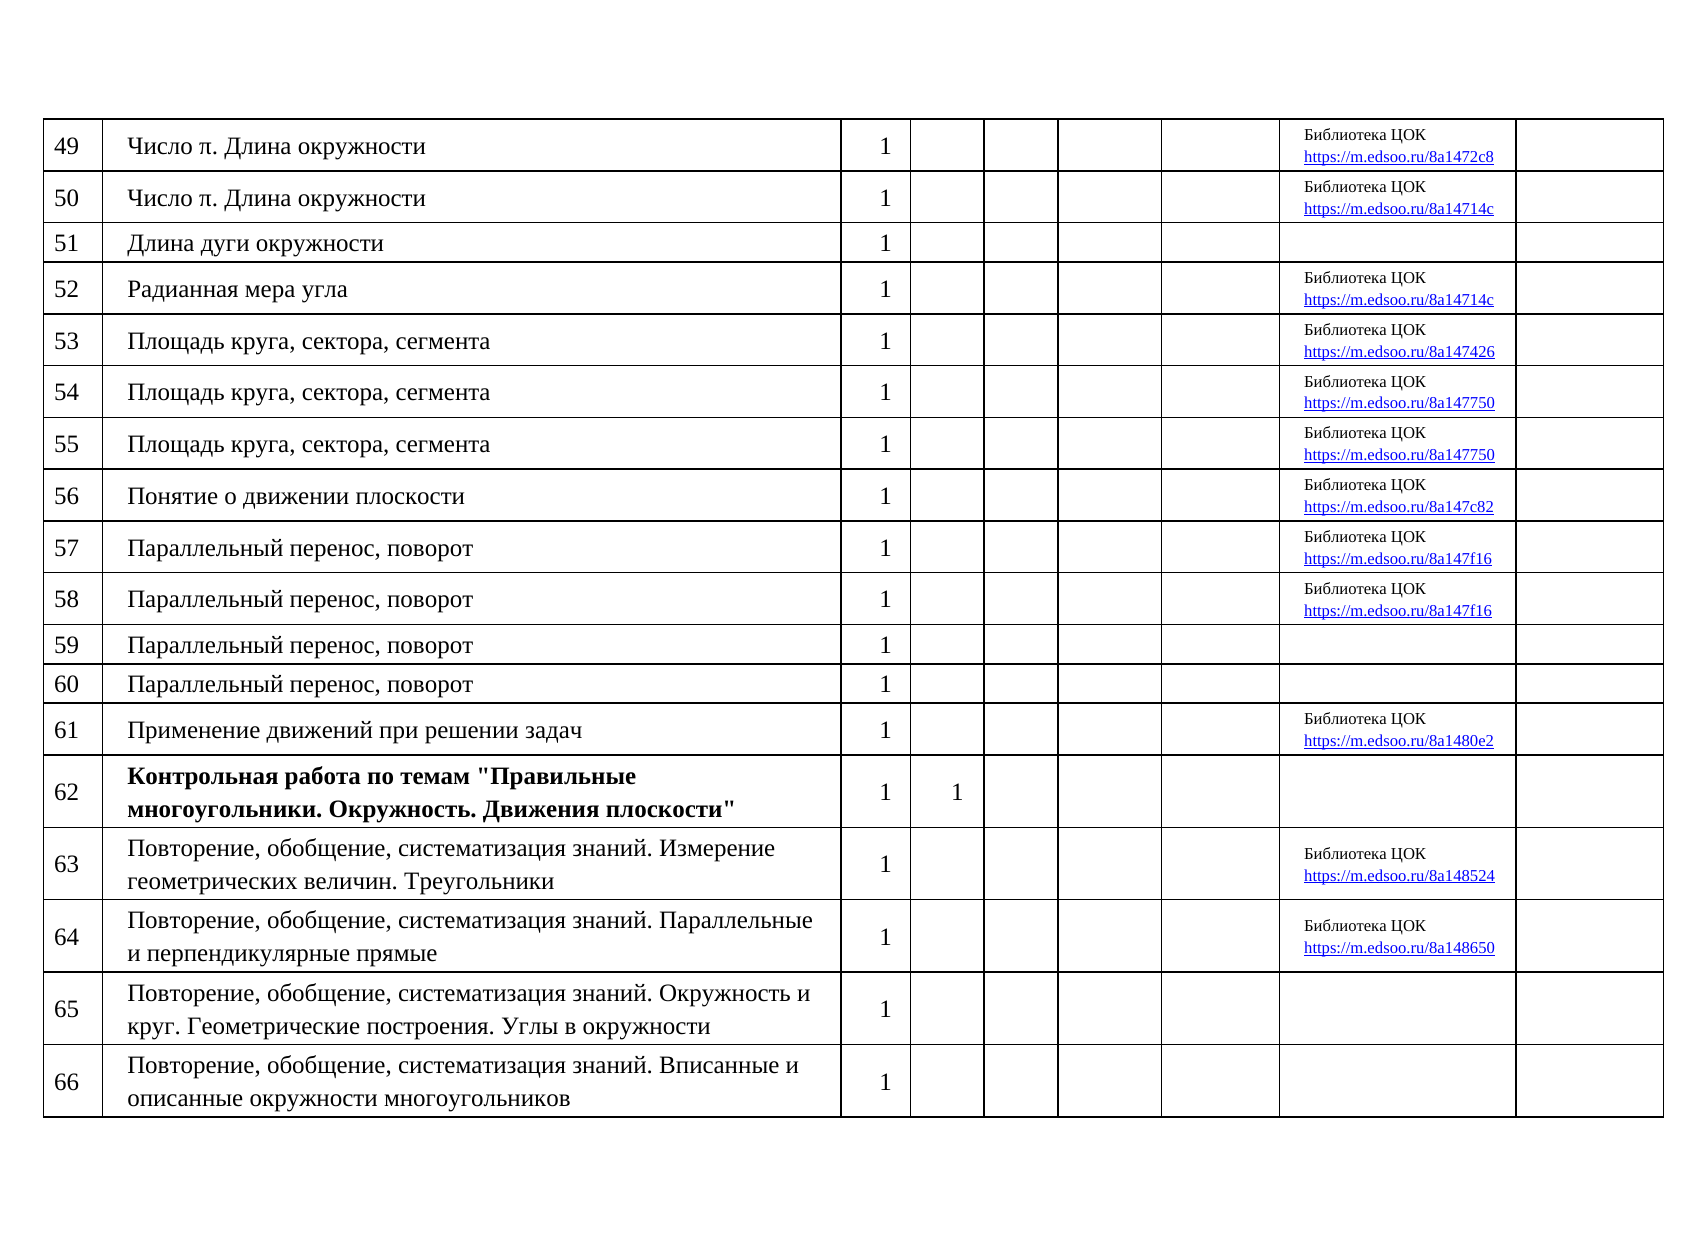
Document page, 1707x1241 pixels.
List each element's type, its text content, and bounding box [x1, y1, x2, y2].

table_cell [911, 522, 983, 572]
table_cell [985, 756, 1057, 826]
table_cell [1517, 665, 1663, 702]
table_cell [1162, 900, 1279, 971]
table_cell [1280, 223, 1515, 261]
table_cell Длина дуги окружности [103, 223, 840, 261]
table_cell Число π. Длина окружности [103, 120, 840, 170]
table_cell [1517, 973, 1663, 1043]
table_cell [1517, 625, 1663, 663]
table_cell [985, 172, 1057, 222]
table_cell [985, 470, 1057, 520]
table_cell Параллельный перенос, поворот [103, 573, 840, 623]
table_cell 1 [842, 900, 910, 971]
table_cell [1162, 120, 1279, 170]
table_cell [1517, 223, 1663, 261]
table_cell [985, 1045, 1057, 1116]
table_cell Библиотека ЦОК https://m.edsoo.ru/8a14714c [1280, 172, 1515, 222]
table_cell 1 [842, 366, 910, 416]
table_cell [1162, 223, 1279, 261]
table_cell [985, 366, 1057, 416]
table_cell 64 [44, 900, 102, 971]
table_cell 49 [44, 120, 102, 170]
table_cell 59 [44, 625, 102, 663]
table_cell 61 [44, 704, 102, 754]
table_cell Библиотека ЦОК https://m.edsoo.ru/8a147f16 [1280, 573, 1515, 623]
table_cell [911, 828, 983, 899]
table_cell [1162, 573, 1279, 623]
table_cell 1 [842, 704, 910, 754]
table_cell [911, 315, 983, 364]
table_cell [1280, 756, 1515, 826]
table_cell 56 [44, 470, 102, 520]
table_cell [1059, 366, 1161, 416]
table_cell 1 [842, 315, 910, 364]
table_cell [911, 223, 983, 261]
table_cell [1059, 704, 1161, 754]
table_cell [1280, 625, 1515, 663]
table_cell [1162, 315, 1279, 364]
table_cell [1059, 665, 1161, 702]
table_cell Библиотека ЦОК https://m.edsoo.ru/8a14714c [1280, 263, 1515, 313]
table_cell Библиотека ЦОК https://m.edsoo.ru/8a1472c8 [1280, 120, 1515, 170]
table_cell [1059, 418, 1161, 468]
table_cell [911, 172, 983, 222]
table_cell Понятие о движении плоскости [103, 470, 840, 520]
table_cell Повторение, обобщение, систематизация знаний. Окружность и круг. Геометрические построения. Углы в окружности [103, 973, 840, 1043]
table_cell Библиотека ЦОК https://m.edsoo.ru/8a147750 [1280, 418, 1515, 468]
table_cell [1517, 704, 1663, 754]
table_cell Число π. Длина окружности [103, 172, 840, 222]
table_cell [1059, 900, 1161, 971]
table_cell [1517, 900, 1663, 971]
table_cell Библиотека ЦОК https://m.edsoo.ru/8a147c82 [1280, 470, 1515, 520]
table_cell Площадь круга, сектора, сегмента [103, 418, 840, 468]
table_cell 1 [842, 120, 910, 170]
table_cell Библиотека ЦОК https://m.edsoo.ru/8a1480e2 [1280, 704, 1515, 754]
table_cell 1 [842, 573, 910, 623]
table_cell 50 [44, 172, 102, 222]
table_cell 1 [842, 263, 910, 313]
table_cell [911, 263, 983, 313]
table_cell Библиотека ЦОК https://m.edsoo.ru/8a147f16 [1280, 522, 1515, 572]
table_cell [911, 418, 983, 468]
table_cell [1517, 573, 1663, 623]
table_cell 1 [842, 470, 910, 520]
table_cell 66 [44, 1045, 102, 1116]
table_cell [985, 120, 1057, 170]
table_cell [985, 973, 1057, 1043]
table_cell [1059, 223, 1161, 261]
table_cell [1517, 263, 1663, 313]
table_cell [911, 900, 983, 971]
table_cell 58 [44, 573, 102, 623]
table_cell [1162, 470, 1279, 520]
table_cell [985, 665, 1057, 702]
table_cell [1162, 704, 1279, 754]
table_cell [1517, 172, 1663, 222]
table_cell [1059, 263, 1161, 313]
table_cell Применение движений при решении задач [103, 704, 840, 754]
table_cell [1162, 263, 1279, 313]
table_cell [1162, 1045, 1279, 1116]
table_cell [985, 315, 1057, 364]
table_cell [1059, 522, 1161, 572]
table_cell [1280, 973, 1515, 1043]
table_cell [1059, 470, 1161, 520]
table_cell [1059, 172, 1161, 222]
table_cell 1 [842, 625, 910, 663]
table_cell [911, 973, 983, 1043]
table_cell Библиотека ЦОК https://m.edsoo.ru/8a147750 [1280, 366, 1515, 416]
table_cell Библиотека ЦОК https://m.edsoo.ru/8a148524 [1280, 828, 1515, 899]
table_cell 1 [842, 665, 910, 702]
table_cell [985, 704, 1057, 754]
table_cell [1059, 1045, 1161, 1116]
table_cell [1280, 1045, 1515, 1116]
table_cell [985, 418, 1057, 468]
table_cell [1162, 973, 1279, 1043]
table_cell Повторение, обобщение, систематизация знаний. Вписанные и описанные окружности многоугольников [103, 1045, 840, 1116]
table_cell Библиотека ЦОК https://m.edsoo.ru/8a147426 [1280, 315, 1515, 364]
table_cell Контрольная работа по темам "Правильные многоугольники. Окружность. Движения плоскости" [103, 756, 840, 826]
table_cell Площадь круга, сектора, сегмента [103, 366, 840, 416]
table_cell 1 [842, 418, 910, 468]
table_cell 1 [842, 172, 910, 222]
table_cell [985, 223, 1057, 261]
table_cell 1 [842, 522, 910, 572]
table_cell [1162, 366, 1279, 416]
table_cell [1059, 120, 1161, 170]
table_cell [1162, 828, 1279, 899]
table_cell [1517, 366, 1663, 416]
table_cell [1162, 172, 1279, 222]
table_cell [1059, 625, 1161, 663]
table_cell [985, 625, 1057, 663]
table_cell 63 [44, 828, 102, 899]
table_cell Повторение, обобщение, систематизация знаний. Измерение геометрических величин. Треугольники [103, 828, 840, 899]
table_cell Параллельный перенос, поворот [103, 625, 840, 663]
table_cell Параллельный перенос, поворот [103, 665, 840, 702]
table_cell [1059, 573, 1161, 623]
table_cell [1280, 665, 1515, 702]
table_cell [1059, 973, 1161, 1043]
table_cell 1 [842, 973, 910, 1043]
table_cell 51 [44, 223, 102, 261]
table_cell 1 [842, 756, 910, 826]
table_cell Параллельный перенос, поворот [103, 522, 840, 572]
table_cell [1059, 756, 1161, 826]
table_cell [1517, 1045, 1663, 1116]
table_cell [1162, 522, 1279, 572]
table_cell [985, 900, 1057, 971]
table_cell [985, 522, 1057, 572]
table_cell [911, 1045, 983, 1116]
table_cell [911, 366, 983, 416]
table_cell [1517, 756, 1663, 826]
table_cell 65 [44, 973, 102, 1043]
table_cell [1162, 665, 1279, 702]
table_cell [1059, 828, 1161, 899]
table_cell [1517, 470, 1663, 520]
table_cell Повторение, обобщение, систематизация знаний. Параллельные и перпендикулярные прямые [103, 900, 840, 971]
table_cell [985, 828, 1057, 899]
table_cell 1 [842, 223, 910, 261]
table_cell [1059, 315, 1161, 364]
table_cell Библиотека ЦОК https://m.edsoo.ru/8a148650 [1280, 900, 1515, 971]
table_cell [1517, 418, 1663, 468]
table_cell [985, 263, 1057, 313]
table_cell [911, 573, 983, 623]
table_cell [1517, 315, 1663, 364]
table_cell Радианная мера угла [103, 263, 840, 313]
table_cell 54 [44, 366, 102, 416]
table_cell 55 [44, 418, 102, 468]
table_cell [911, 704, 983, 754]
table_cell 62 [44, 756, 102, 826]
table_cell 1 [911, 756, 983, 826]
table_cell 60 [44, 665, 102, 702]
table_cell [1162, 756, 1279, 826]
table_cell [985, 573, 1057, 623]
table_cell [911, 665, 983, 702]
table_cell [1517, 522, 1663, 572]
table_cell 53 [44, 315, 102, 364]
table_cell [1162, 625, 1279, 663]
table_cell 57 [44, 522, 102, 572]
table_cell 52 [44, 263, 102, 313]
table_cell [911, 470, 983, 520]
table_cell [1517, 828, 1663, 899]
table_cell [911, 625, 983, 663]
table_cell 1 [842, 1045, 910, 1116]
table_cell 1 [842, 828, 910, 899]
table_cell [1517, 120, 1663, 170]
table_cell [1162, 418, 1279, 468]
table_cell [911, 120, 983, 170]
table_cell Площадь круга, сектора, сегмента [103, 315, 840, 364]
